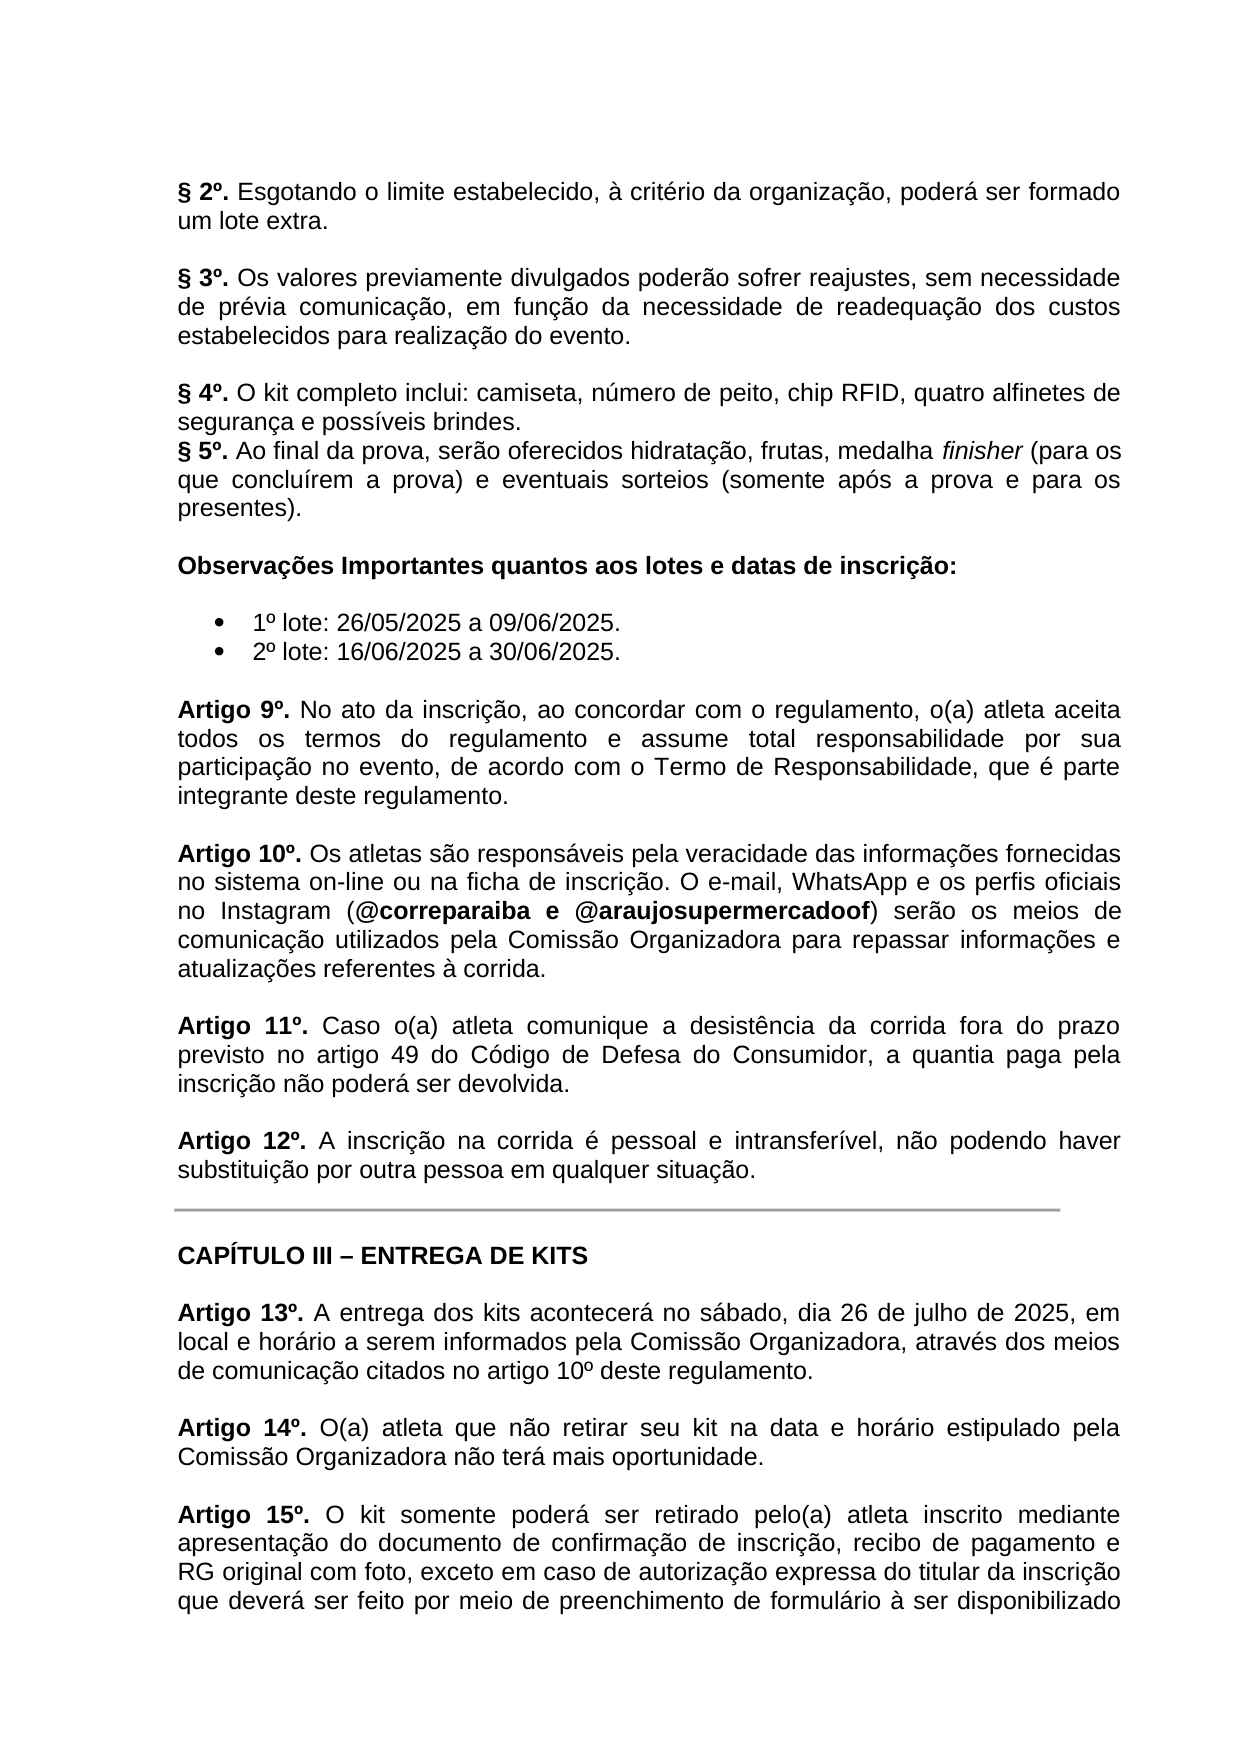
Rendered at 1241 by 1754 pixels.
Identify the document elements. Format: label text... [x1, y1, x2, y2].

list 1º lote: 26/05/2025 a 09/06/2025. [215, 608, 1122, 637]
text § 2º. Esgotando o limite estabelecido, à critério da organização, poderá ser formado um lote extra. [177, 177, 1122, 235]
text § 4º. O kit completo inclui: camiseta, número de peito, chip RFID, quatro alfinetes de segurança e possíveis brindes. [177, 378, 1122, 436]
text § 5º. Ao final da prova, serão oferecidos hidratação, frutas, medalha finisher (para os que concluírem a prova) e eventuais sorteios (somente após a prova e para os presentes). [177, 436, 1122, 522]
text Artigo 10º. Os atletas são responsáveis pela veracidade das informações fornecidas no sistema on-line ou na ficha de inscrição. O e-mail, WhatsApp e os perfis oficiais no Instagram (@correparaiba e @araujosupermercadoof) serão os meios de comunicação utilizados pela Comissão Organizadora para repassar informações e atualizações referentes à corrida. [177, 839, 1122, 982]
text Artigo 14º. O(a) atleta que não retirar seu kit na data e horário estipulado pela Comissão Organizadora não terá mais oportunidade. [177, 1413, 1122, 1471]
text CAPÍTULO III – ENTREGA DE KITS [177, 1241, 1122, 1269]
text Artigo 12º. A inscrição na corrida é pessoal e intransferível, não podendo haver substituição por outra pessoa em qualquer situação. [177, 1126, 1122, 1184]
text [177, 1499, 1122, 1614]
text Artigo 11º. Caso o(a) atleta comunique a desistência da corrida fora do prazo previsto no artigo 49 do Código de Defesa do Consumidor, a quantia paga pela inscrição não poderá ser devolvida. [177, 1011, 1122, 1097]
text Observações Importantes quantos aos lotes e datas de inscrição: [177, 551, 1122, 580]
text § 3º. Os valores previamente divulgados poderão sofrer reajustes, sem necessidade de prévia comunicação, em função da necessidade de readequação dos custos estabelecidos para realização do evento. [177, 263, 1122, 350]
list 2º lote: 16/06/2025 a 30/06/2025. [215, 637, 1122, 666]
text Artigo 13º. A entrega dos kits acontecerá no sábado, dia 26 de julho de 2025, em local e horário a serem informados pela Comissão Organizadora, através dos meios de comunicação citados no artigo 10º deste regulamento. [177, 1298, 1122, 1384]
text Artigo 9º. No ato da inscrição, ao concordar com o regulamento, o(a) atleta aceita todos os termos do regulamento e assume total responsabilidade por sua participação no evento, de acordo com o Termo de Responsabilidade, que é parte integrante deste regulamento. [177, 695, 1122, 810]
